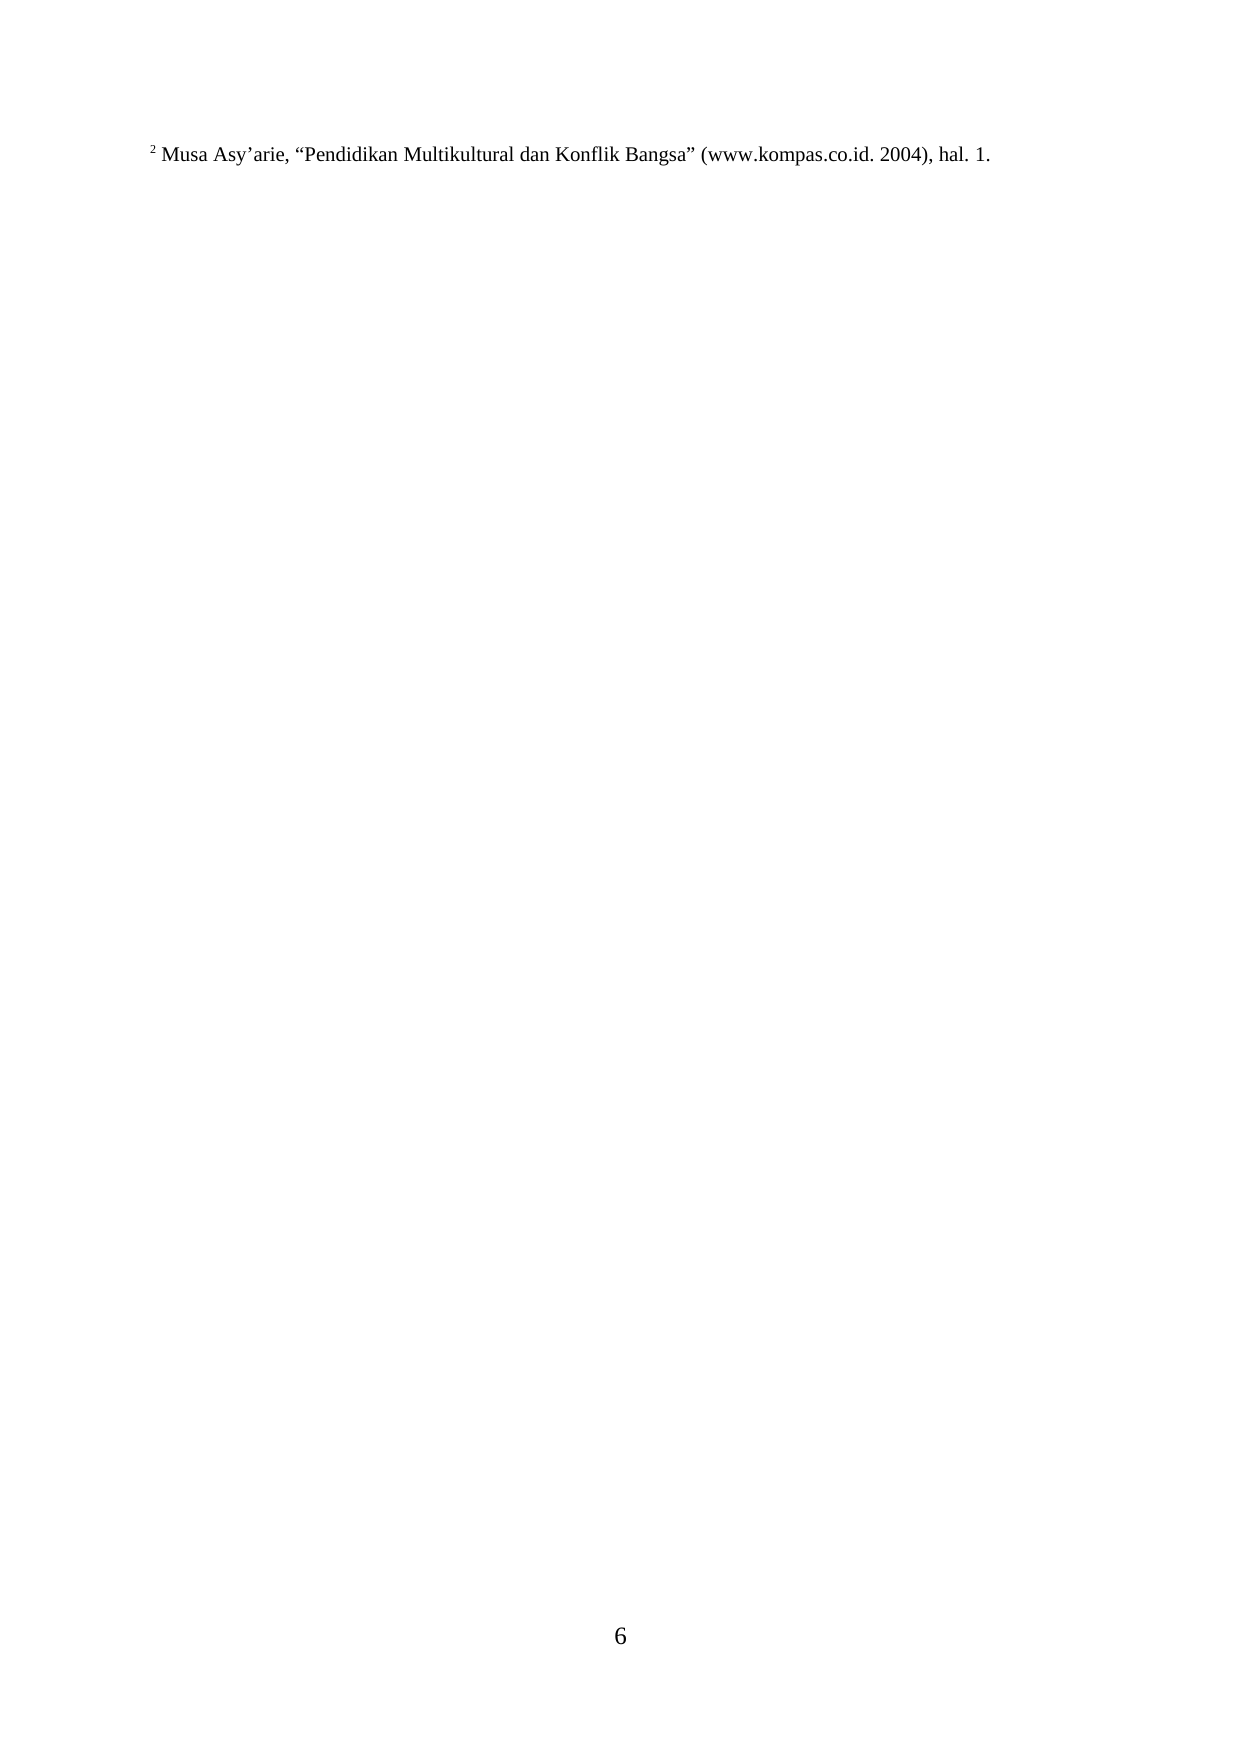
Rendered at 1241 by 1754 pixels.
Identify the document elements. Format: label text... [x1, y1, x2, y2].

text 2 Musa Asy’arie, “Pendidikan Multikultural dan Konflik Bangsa” (www.kompas.co.id. 2004), hal. 1. [150, 142, 1109, 166]
